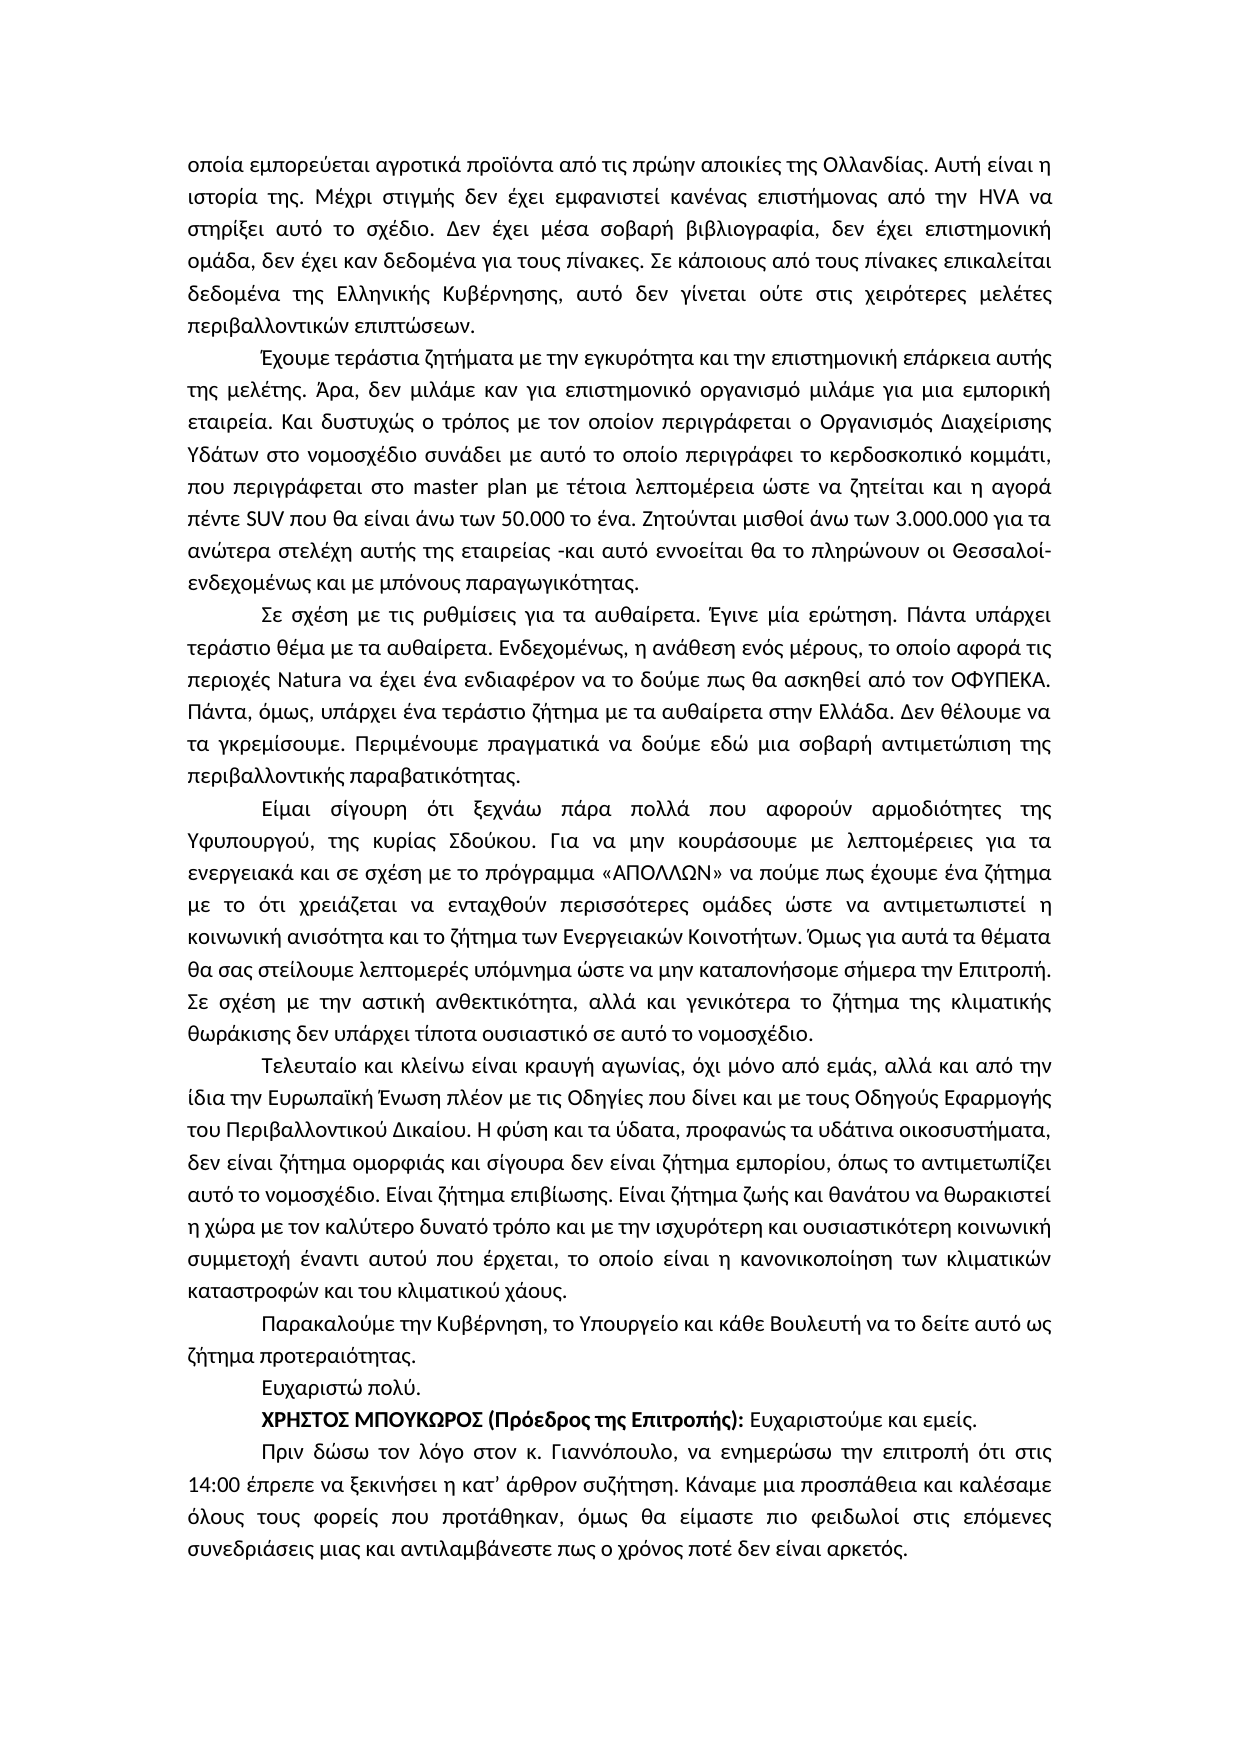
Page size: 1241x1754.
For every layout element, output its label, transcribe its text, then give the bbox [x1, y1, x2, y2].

text ΧΡΗΣΤΟΣ ΜΠΟΥΚΩΡΟΣ (Πρόεδρος της Επιτροπής): Ευχαριστούμε και εμείς. [187, 1405, 1053, 1433]
text Σε σχέση με τις ρυθμίσεις για τα αυθαίρετα. Έγινε μία ερώτηση. Πάντα υπάρχει τεράστιο θέμα με τα αυθαίρετα. Ενδεχομένως, η ανάθεση ενός μέρους, το οποίο αφορά τις περιοχές Natura να έχει ένα ενδιαφέρον να το δούμε πως θα ασκηθεί από τον ΟΦΥΠΕΚΑ. Πάντα, όμως, υπάρχει ένα τεράστιο ζήτημα με τα αυθαίρετα στην Ελλάδα. Δεν θέλουμε να τα γκρεμίσουμε. Περιμένουμε πραγματικά να δούμε εδώ μια σοβαρή αντιμετώπιση της περιβαλλοντικής παραβατικότητας. [187, 601, 1053, 789]
text Είμαι σίγουρη ότι ξεχνάω πάρα πολλά που αφορούν αρμοδιότητες της Υφυπουργού, της κυρίας Σδούκου. Για να μην κουράσουμε με λεπτομέρειες για τα ενεργειακά και σε σχέση με το πρόγραμμα «ΑΠΟΛΛΩΝ» να πούμε πως έχουμε ένα ζήτημα με το ότι χρειάζεται να ενταχθούν περισσότερες ομάδες ώστε να αντιμετωπιστεί η κοινωνική ανισότητα και το ζήτημα των Ενεργειακών Κοινοτήτων. Όμως για αυτά τα θέματα θα σας στείλουμε λεπτομερές υπόμνημα ώστε να μην καταπονήσομε σήμερα την Επιτροπή. Σε σχέση με την αστική ανθεκτικότητα, αλλά και γενικότερα το ζήτημα της κλιματικής θωράκισης δεν υπάρχει τίποτα ουσιαστικό σε αυτό το νομοσχέδιο. [187, 794, 1053, 1047]
text Πριν δώσω τον λόγο στον κ. Γιαννόπουλο, να ενημερώσω την επιτροπή ότι στις 14:00 έπρεπε να ξεκινήσει η κατ’ άρθρον συζήτηση. Κάναμε μια προσπάθεια και καλέσαμε όλους τους φορείς που προτάθηκαν, όμως θα είμαστε πιο φειδωλοί στις επόμενες συνεδριάσεις μιας και αντιλαμβάνεστε πως ο χρόνος ποτέ δεν είναι αρκετός. [187, 1437, 1053, 1562]
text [187, 150, 1053, 339]
text Τελευταίο και κλείνω είναι κραυγή αγωνίας, όχι μόνο από εμάς, αλλά και από την ίδια την Ευρωπαϊκή Ένωση πλέον με τις Οδηγίες που δίνει και με τους Οδηγούς Εφαρμογής του Περιβαλλοντικού Δικαίου. Η φύση και τα ύδατα, προφανώς τα υδάτινα οικοσυστήματα, δεν είναι ζήτημα ομορφιάς και σίγουρα δεν είναι ζήτημα εμπορίου, όπως το αντιμετωπίζει αυτό το νομοσχέδιο. Είναι ζήτημα επιβίωσης. Είναι ζήτημα ζωής και θανάτου να θωρακιστεί η χώρα με τον καλύτερο δυνατό τρόπο και με την ισχυρότερη και ουσιαστικότερη κοινωνική συμμετοχή έναντι αυτού που έρχεται, το οποίο είναι η κανονικοποίηση των κλιματικών καταστροφών και του κλιματικού χάους. [187, 1051, 1053, 1304]
text Έχουμε τεράστια ζητήματα με την εγκυρότητα και την επιστημονική επάρκεια αυτής της μελέτης. Άρα, δεν μιλάμε καν για επιστημονικό οργανισμό μιλάμε για μια εμπορική εταιρεία. Και δυστυχώς ο τρόπος με τον οποίον περιγράφεται ο Οργανισμός Διαχείρισης Υδάτων στο νομοσχέδιο συνάδει με αυτό το οποίο περιγράφει το κερδοσκοπικό κομμάτι, που περιγράφεται στο master plan με τέτοια λεπτομέρεια ώστε να ζητείται και η αγορά πέντε SUV που θα είναι άνω των 50.000 το ένα. Ζητούνται μισθοί άνω των 3.000.000 για τα ανώτερα στελέχη αυτής της εταιρείας -και αυτό εννοείται θα το πληρώνουν οι Θεσσαλοί- ενδεχομένως και με μπόνους παραγωγικότητας. [187, 343, 1053, 596]
text Παρακαλούμε την Κυβέρνηση, το Υπουργείο και κάθε Βουλευτή να το δείτε αυτό ως ζήτημα προτεραιότητας. [187, 1309, 1053, 1369]
text Ευχαριστώ πολύ. [187, 1373, 1053, 1401]
